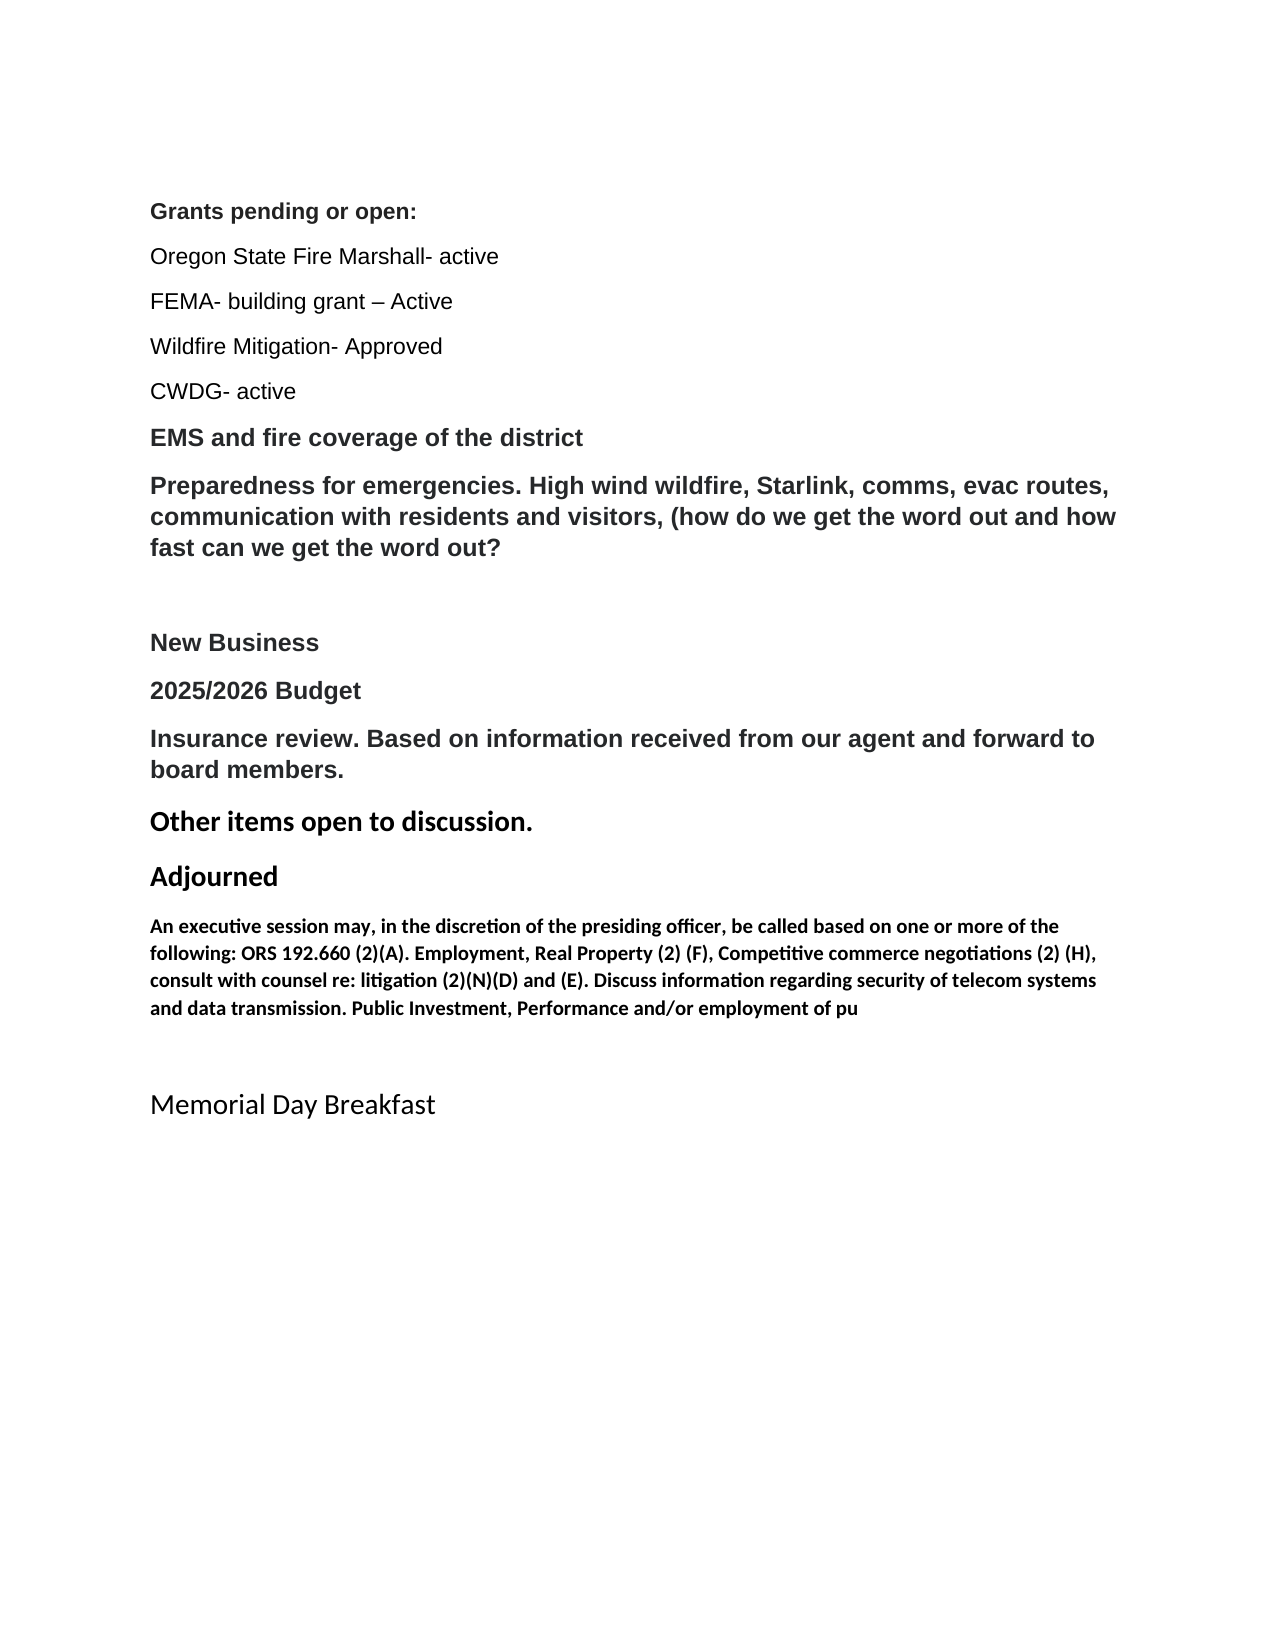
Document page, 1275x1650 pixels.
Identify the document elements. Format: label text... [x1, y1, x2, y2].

text Other items open to discussion. [150, 803, 1125, 838]
text Insurance review. Based on information received from our agent and forward to board members. [150, 724, 1125, 784]
text New Business [150, 628, 1125, 657]
text Adjourned [150, 858, 1125, 893]
text Memorial Day Breakfast [150, 1086, 1125, 1122]
text FEMA- building grant – Active [150, 288, 1125, 314]
text CWDG- active [150, 378, 1125, 404]
text 2025/2026 Budget [150, 676, 1125, 705]
text An executive session may, in the discretion of the presiding officer, be called based on one or more of the following: ORS 192.660 (2)(A). Employment, Real Property (2) (F), Competitive commerce negotiations (2) (H), consult with counsel re: litigation (2)(N)(D) and (E). Discuss information regarding security of telecom systems and data transmission. Public Investment, Performance and/or employment of pu [150, 913, 1125, 1020]
text Preparedness for emergencies. High wind wildfire, Starlink, comms, evac routes, communication with residents and visitors, (how do we get the word out and how fast can we get the word out? [150, 471, 1125, 562]
text Oregon State Fire Marshall- active [150, 243, 1125, 269]
text Grants pending or open: [150, 198, 1125, 224]
text Wildfire Mitigation- Approved [150, 333, 1125, 359]
text EMS and fire coverage of the district [150, 423, 1125, 452]
